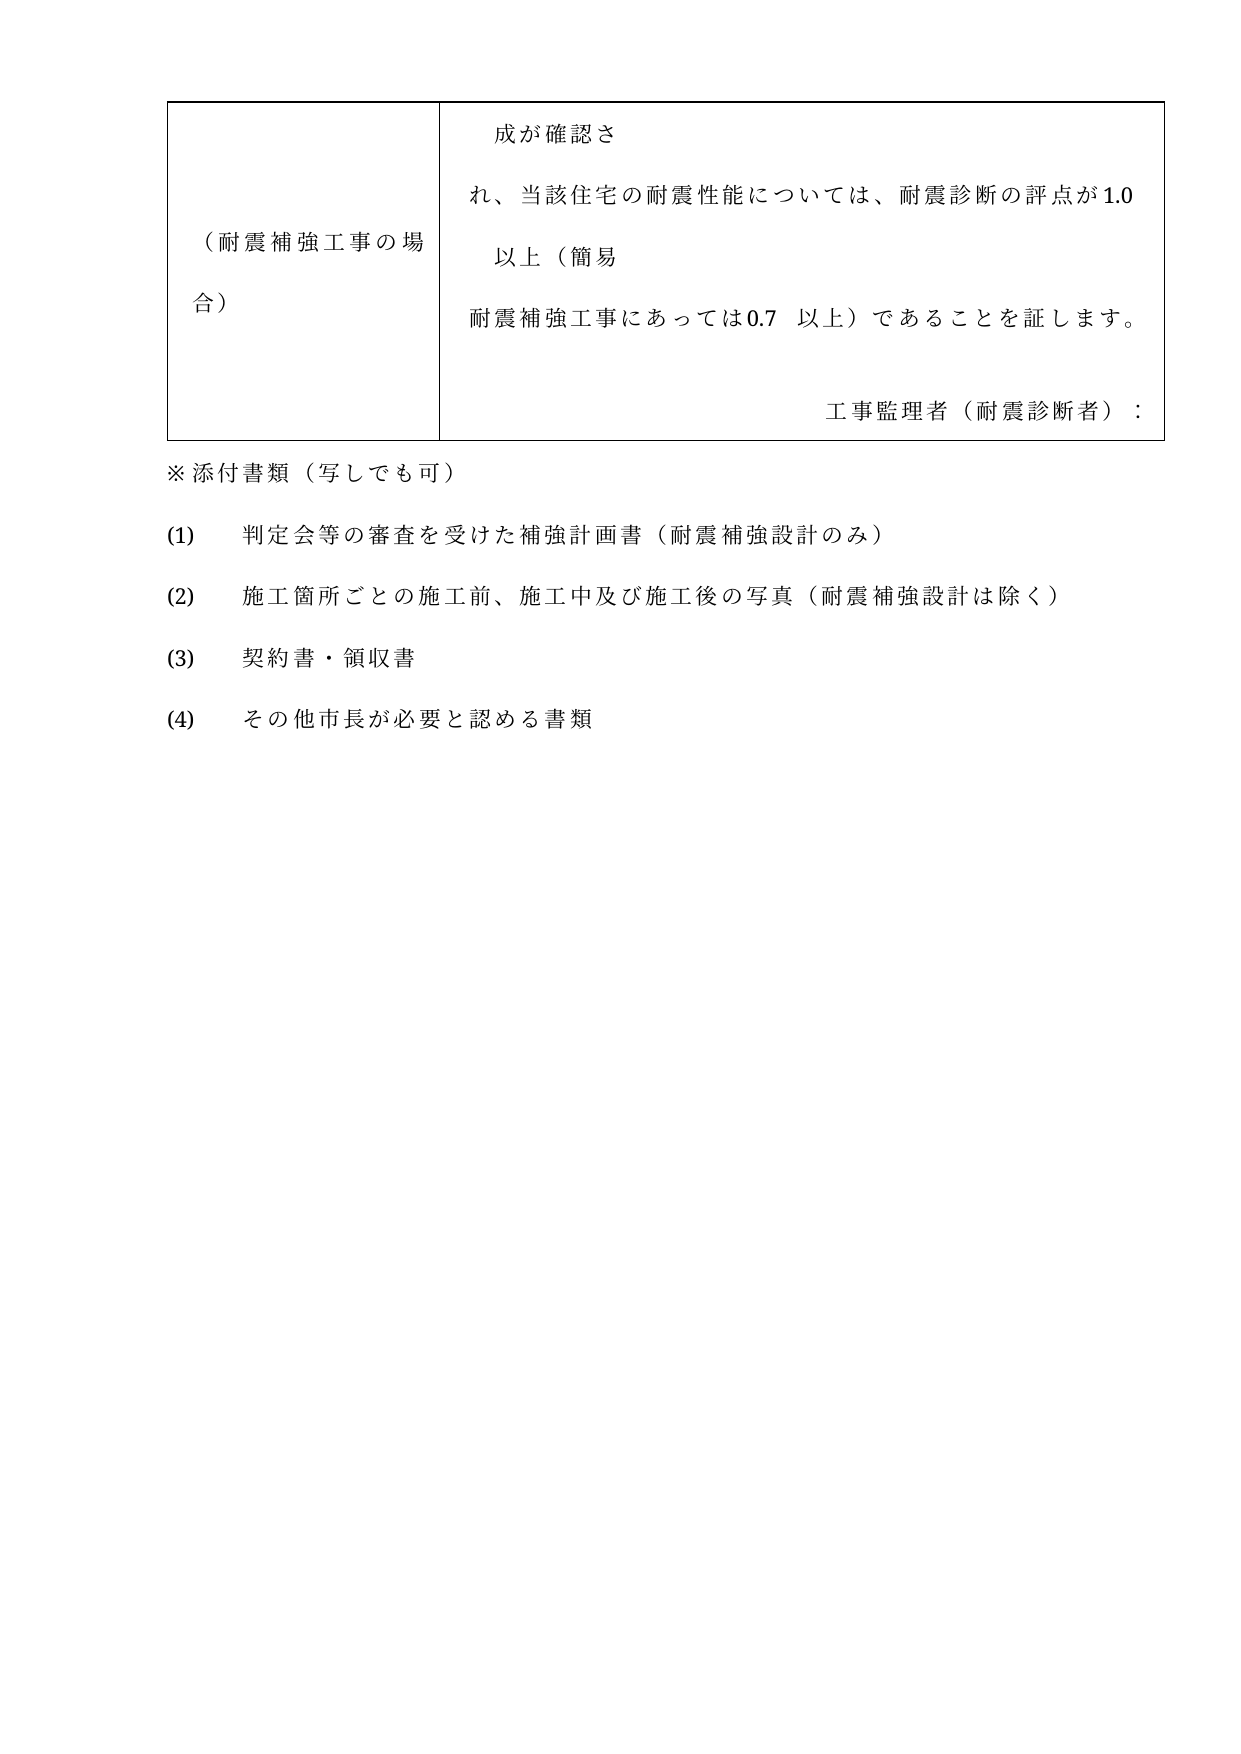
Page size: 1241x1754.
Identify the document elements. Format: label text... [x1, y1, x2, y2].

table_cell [440, 103, 1164, 440]
table_cell 耐震性能の確認 （耐震補強工事の場合） [168, 103, 439, 440]
text (4) その他市長が必要と認める書類 [167, 687, 1150, 749]
text ※添付書類（写しでも可） [167, 441, 1150, 503]
text (3) 契約書・領収書 [167, 626, 1150, 687]
text (2) 施工箇所ごとの施工前、施工中及び施工後の写真（耐震補強設計は除く） [167, 564, 1150, 626]
text (1) 判定会等の審査を受けた補強計画書（耐震補強設計のみ） [167, 503, 1150, 564]
